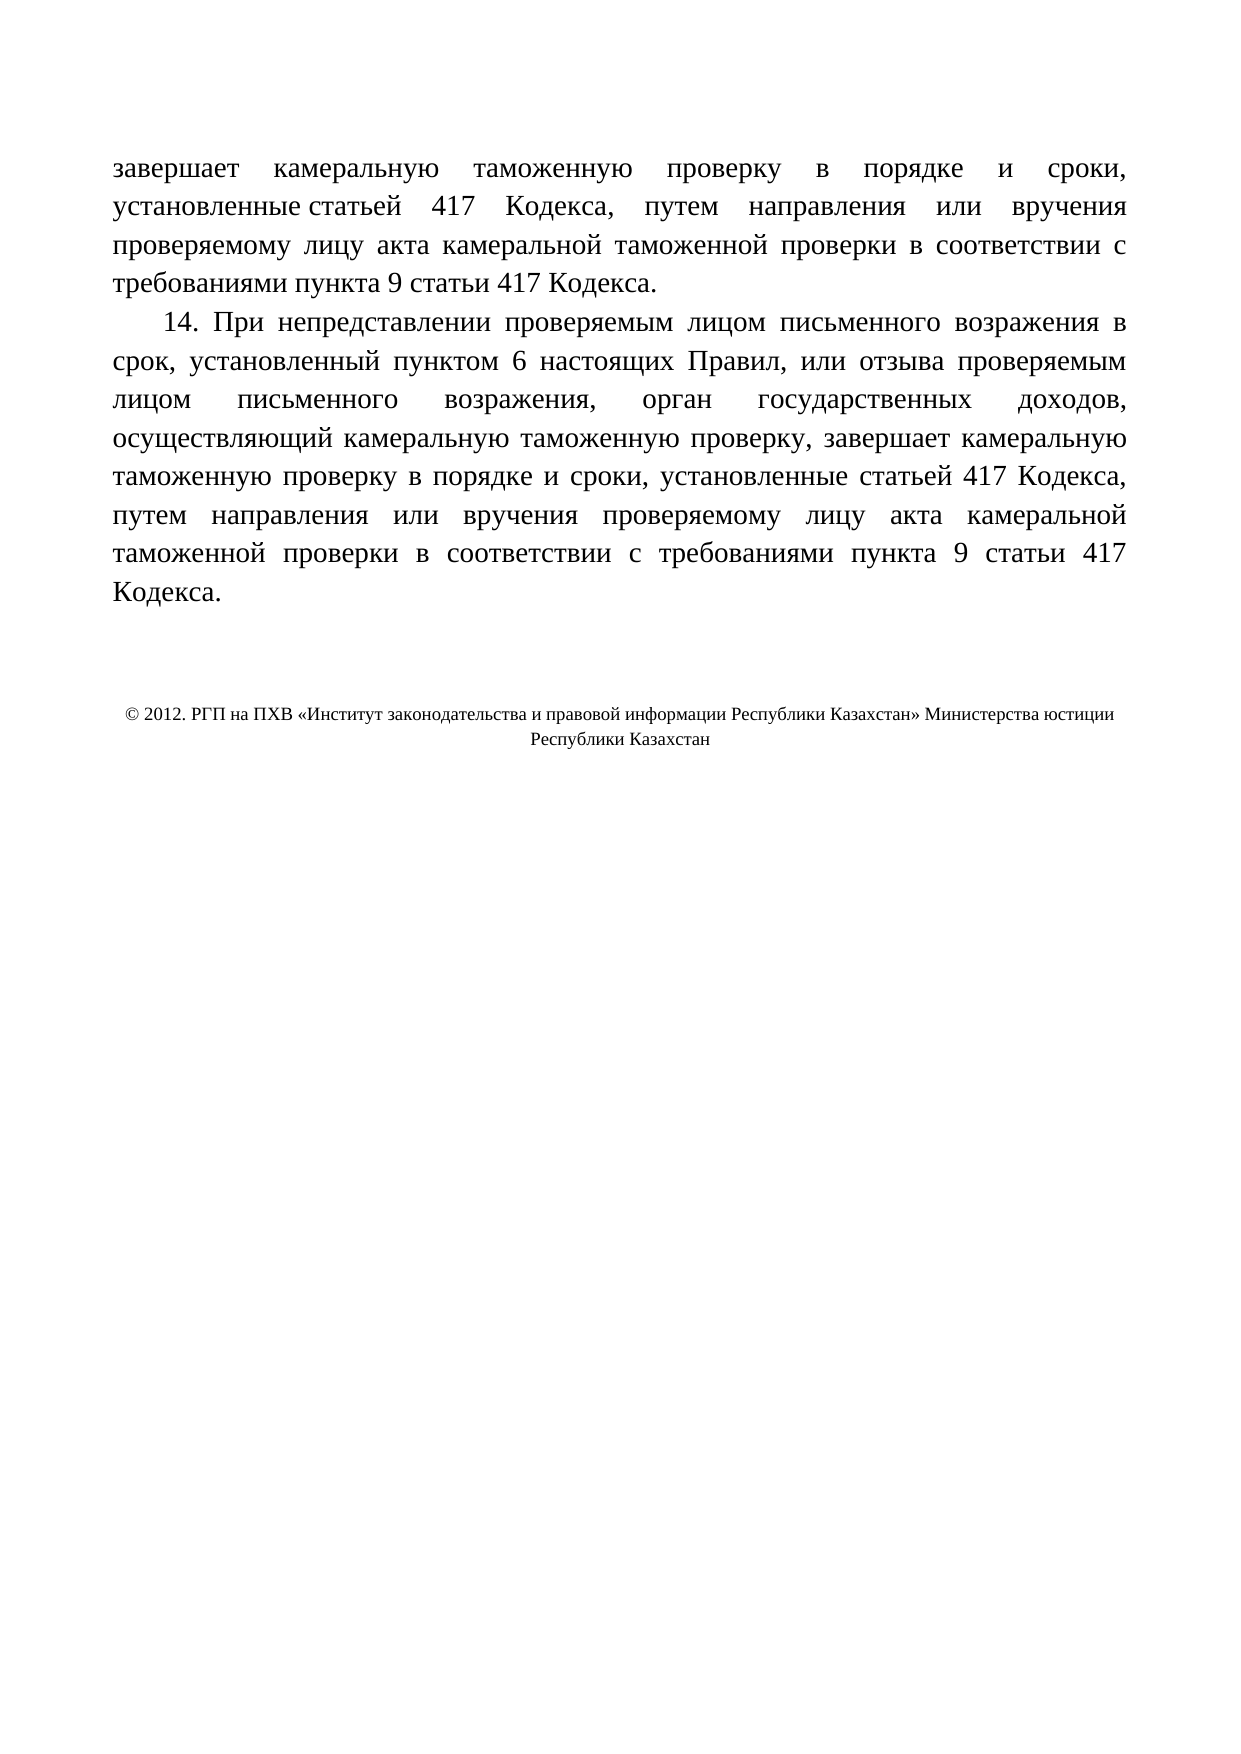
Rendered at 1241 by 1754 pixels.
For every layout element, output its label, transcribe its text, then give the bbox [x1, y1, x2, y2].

text © 2012. РГП на ПХВ «Институт законодательства и правовой информации Республики Казахстан» Министерства юстиции Республики Казахстан [112, 703, 1128, 749]
text 14. При непредставлении проверяемым лицом письменного возражения в срок, установленный пунктом 6 настоящих Правил, или отзыва проверяемым лицом письменного возражения, орган государственных доходов, осуществляющий камеральную таможенную проверку, завершает камеральную таможенную проверку в порядке и сроки, установленные статьей 417 Кодекса, путем направления или вручения проверяемому лицу акта камеральной таможенной проверки в соответствии с требованиями пункта 9 статьи 417 Кодекса. [112, 304, 1128, 607]
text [112, 150, 1128, 299]
